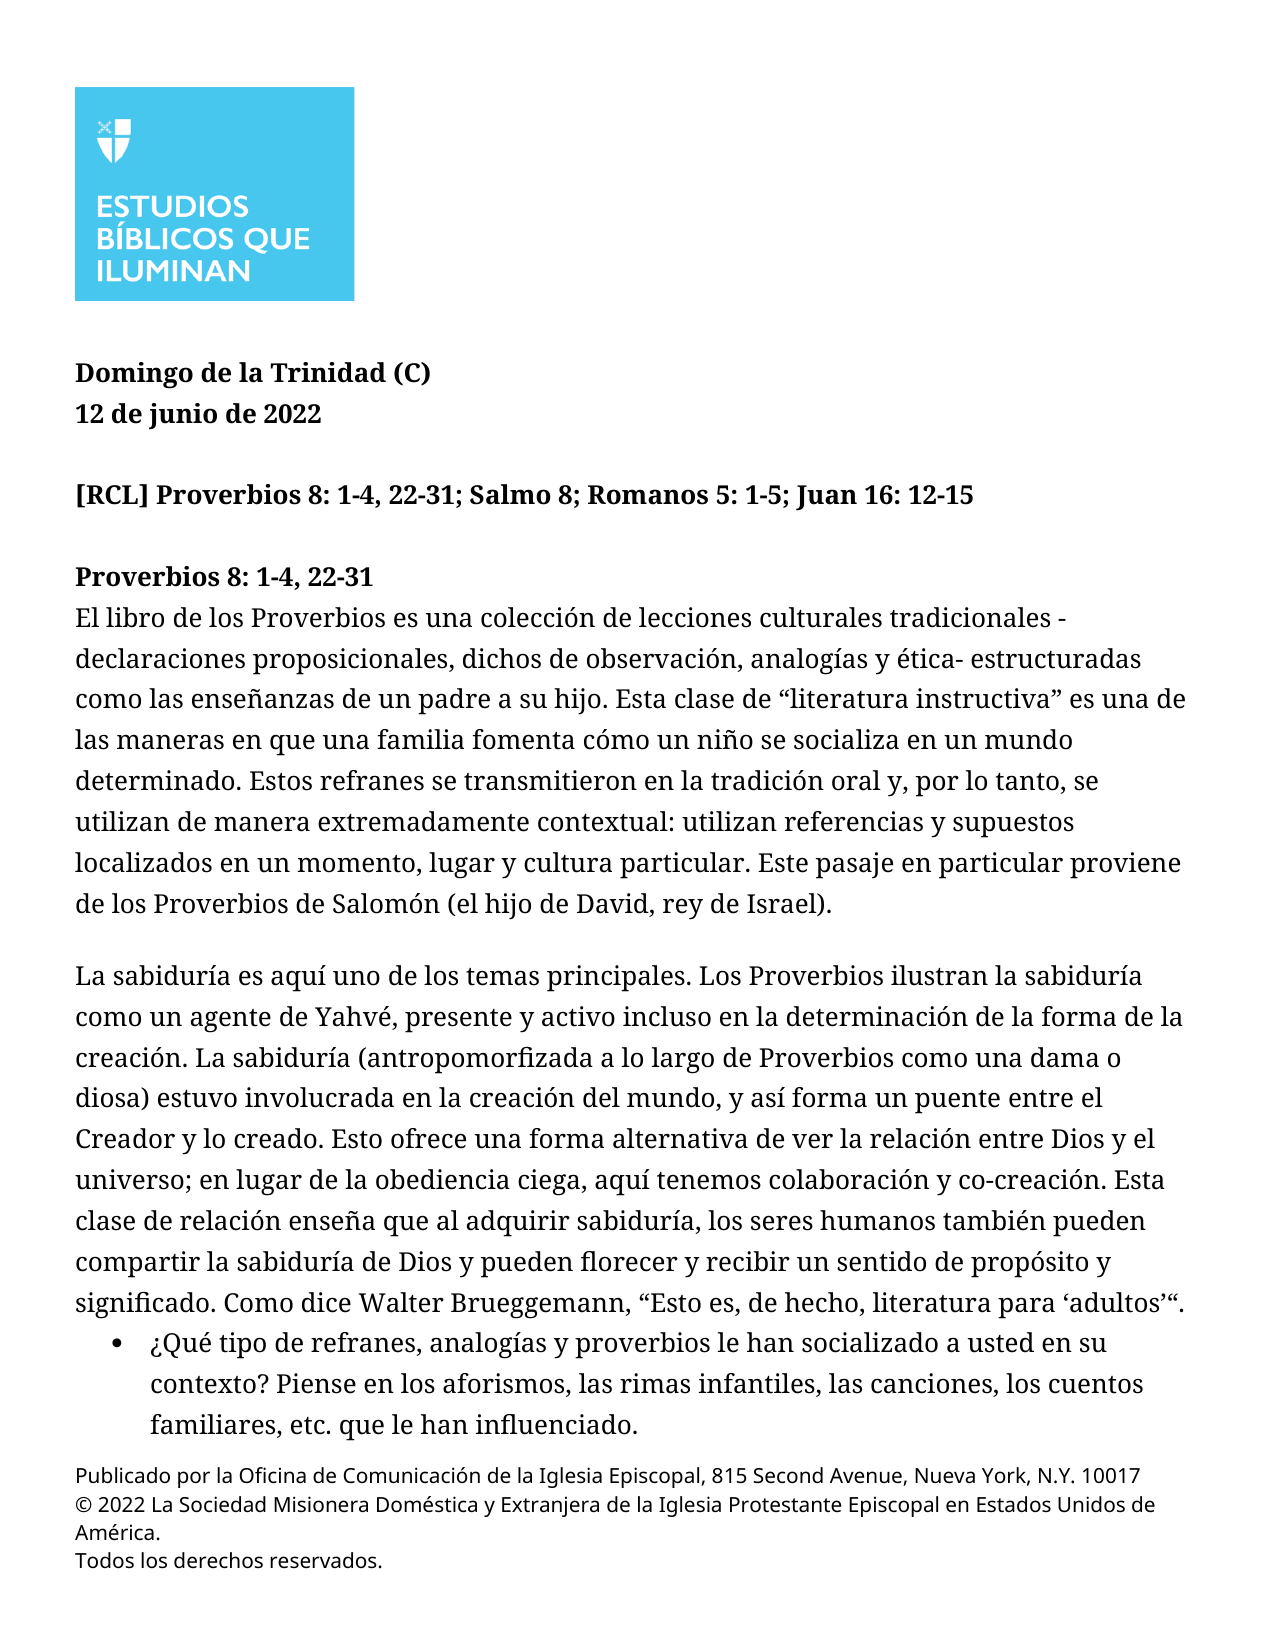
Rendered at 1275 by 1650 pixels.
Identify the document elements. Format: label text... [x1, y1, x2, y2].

text 12 de junio de 2022 [75, 395, 1200, 431]
text Proverbios 8: 1-4, 22-31 El libro de los Proverbios es una colección de lecciones culturales tradicionales -declaraciones proposicionales, dichos de observación, analogías y ética- estructuradas como las enseñanzas de un padre a su hijo. Esta clase de “literatura instructiva” es una de las maneras en que una familia fomenta cómo un niño se socializa en un mundo determinado. Estos refranes se transmitieron en la tradición oral y, por lo tanto, se utilizan de manera extremadamente contextual: utilizan referencias y supuestos localizados en un momento, lugar y cultura particular. Este pasaje en particular proviene de los Proverbios de Salomón (el hijo de David, rey de Israel). [75, 559, 1200, 953]
text [RCL] Proverbios 8: 1-4, 22-31; Salmo 8; Romanos 5: 1-5; Juan 16: 12-15 [75, 477, 1200, 512]
list ¿Qué tipo de refranes, analogías y proverbios le han socializado a usted en su contexto? Piense en los aforismos, las rimas infantiles, las canciones, los cuentos familiares, etc. que le han influenciado. [112, 1325, 1200, 1442]
text Domingo de la Trinidad (C) [75, 354, 1200, 390]
text La sabiduría es aquí uno de los temas principales. Los Proverbios ilustran la sabiduría como un agente de Yahvé, presente y activo incluso en la determinación de la forma de la creación. La sabiduría (antropomorfizada a lo largo de Proverbios como una dama o diosa) estuvo involucrada en la creación del mundo, y así forma un puente entre el Creador y lo creado. Esto ofrece una forma alternativa de ver la relación entre Dios y el universo; en lugar de la obediencia ciega, aquí tenemos colaboración y co-creación. Esta clase de relación enseña que al adquirir sabiduría, los seres humanos también pueden compartir la sabiduría de Dios y pueden florecer y recibir un sentido de propósito y significado. Como dice Walter Brueggemann, “Esto es, de hecho, literatura para ‘adultos’“. [75, 958, 1200, 1320]
picture [75, 87, 355, 301]
